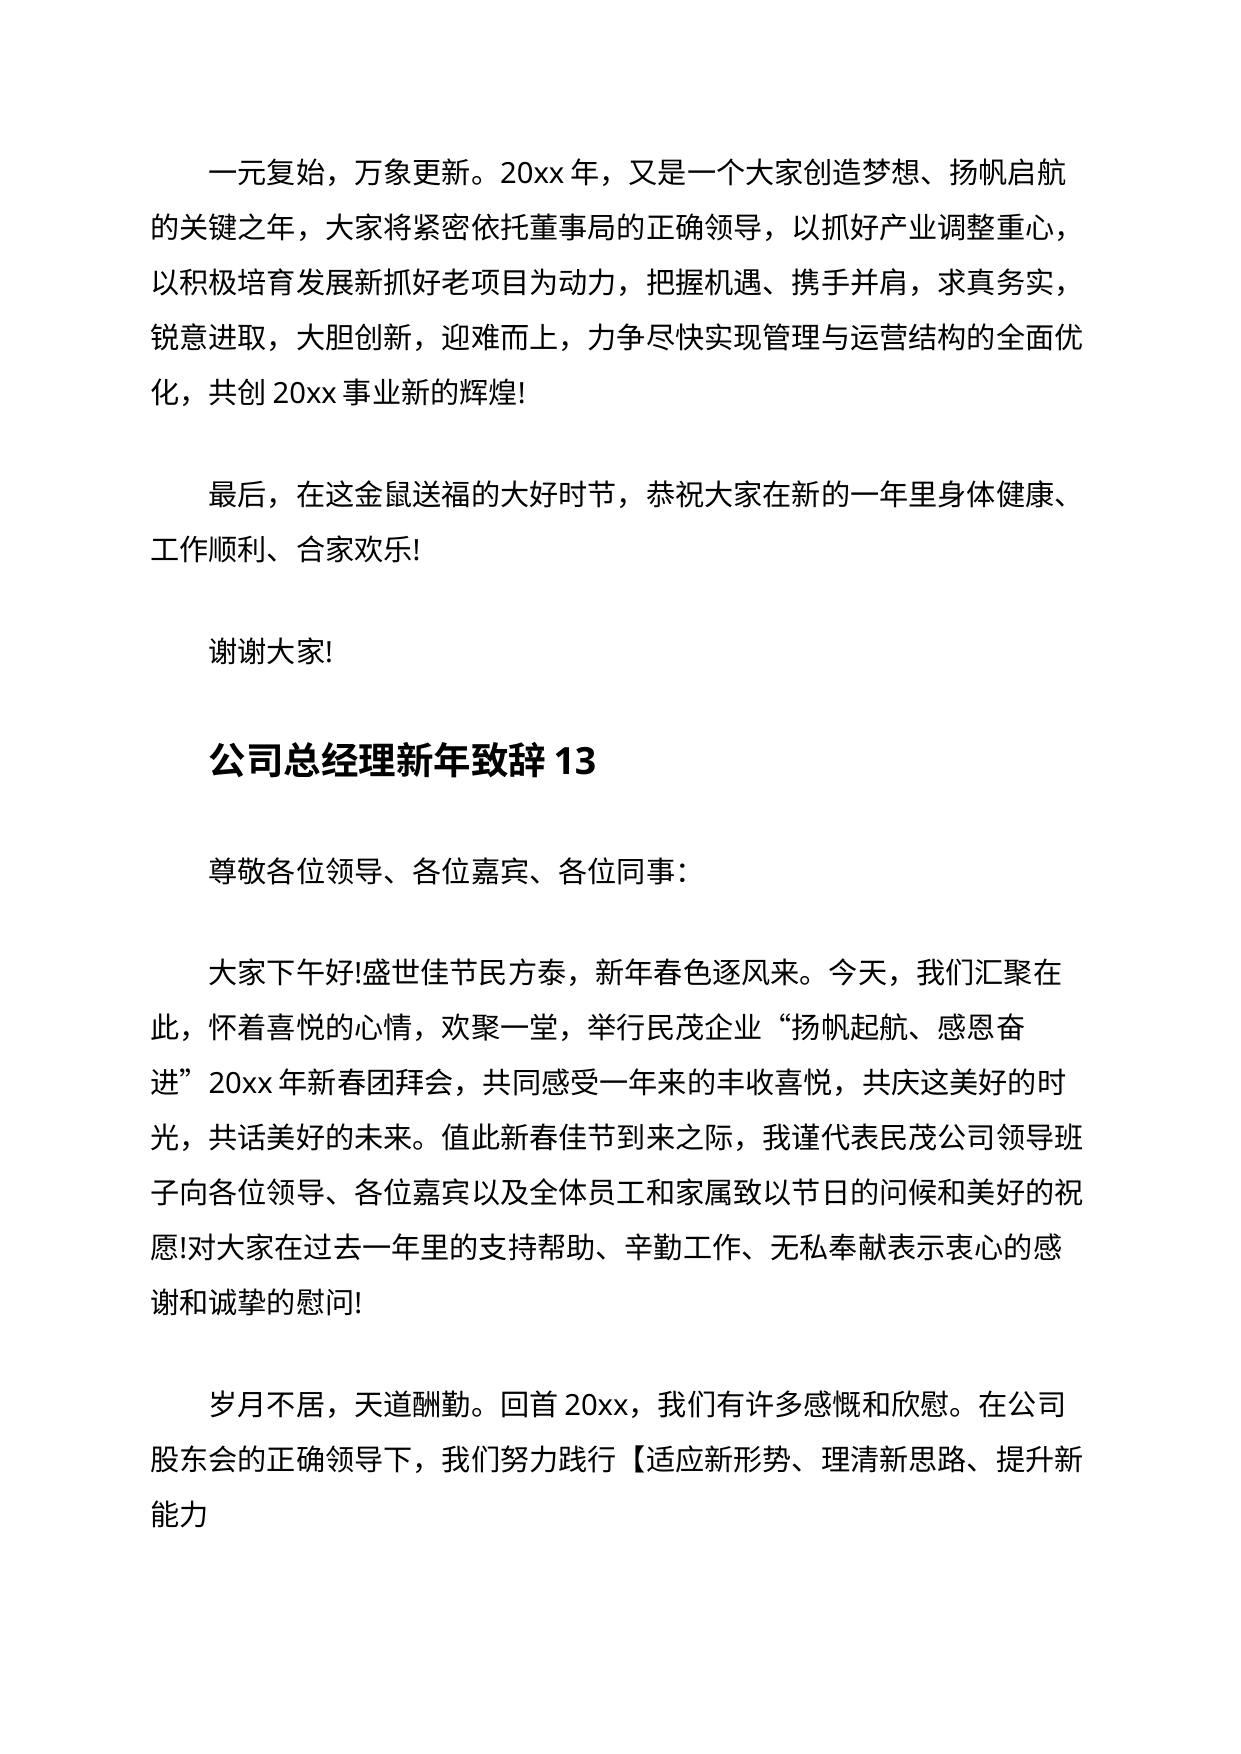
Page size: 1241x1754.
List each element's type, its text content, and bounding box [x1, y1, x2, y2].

text 大家下午好!盛世佳节民方泰，新年春色逐风来。今天，我们汇聚在此，怀着喜悦的心情，欢聚一堂，举行民茂企业“扬帆起航、感恩奋进”20xx年新春团拜会，共同感受一年来的丰收喜悦，共庆这美好的时光，共话美好的未来。值此新春佳节到来之际，我谨代表民茂公司领导班子向各位领导、各位嘉宾以及全体员工和家属致以节日的问候和美好的祝愿!对大家在过去一年里的支持帮助、辛勤工作、无私奉献表示衷心的感谢和诚挚的慰问! [150, 950, 1090, 1322]
text 岁月不居，天道酬勤。回首20xx，我们有许多感慨和欣慰。在公司股东会的正确领导下，我们努力践行【适应新形势、理清新思路、提升新能力 [150, 1382, 1090, 1534]
text 公司总经理新年致辞13 [150, 731, 1090, 785]
text 一元复始，万象更新。20xx年，又是一个大家创造梦想、扬帆启航的关键之年，大家将紧密依托董事局的正确领导，以抓好产业调整重心，以积极培育发展新抓好老项目为动力，把握机遇、携手并肩，求真务实，锐意进取，大胆创新，迎难而上，力争尽快实现管理与运营结构的全面优化，共创20xx事业新的辉煌! [150, 150, 1090, 412]
text 谢谢大家! [150, 628, 1090, 671]
text 尊敬各位领导、各位嘉宾、各位同事： [150, 848, 1090, 890]
text 最后，在这金鼠送福的大好时节，恭祝大家在新的一年里身体健康、工作顺利、合家欢乐! [150, 472, 1090, 569]
